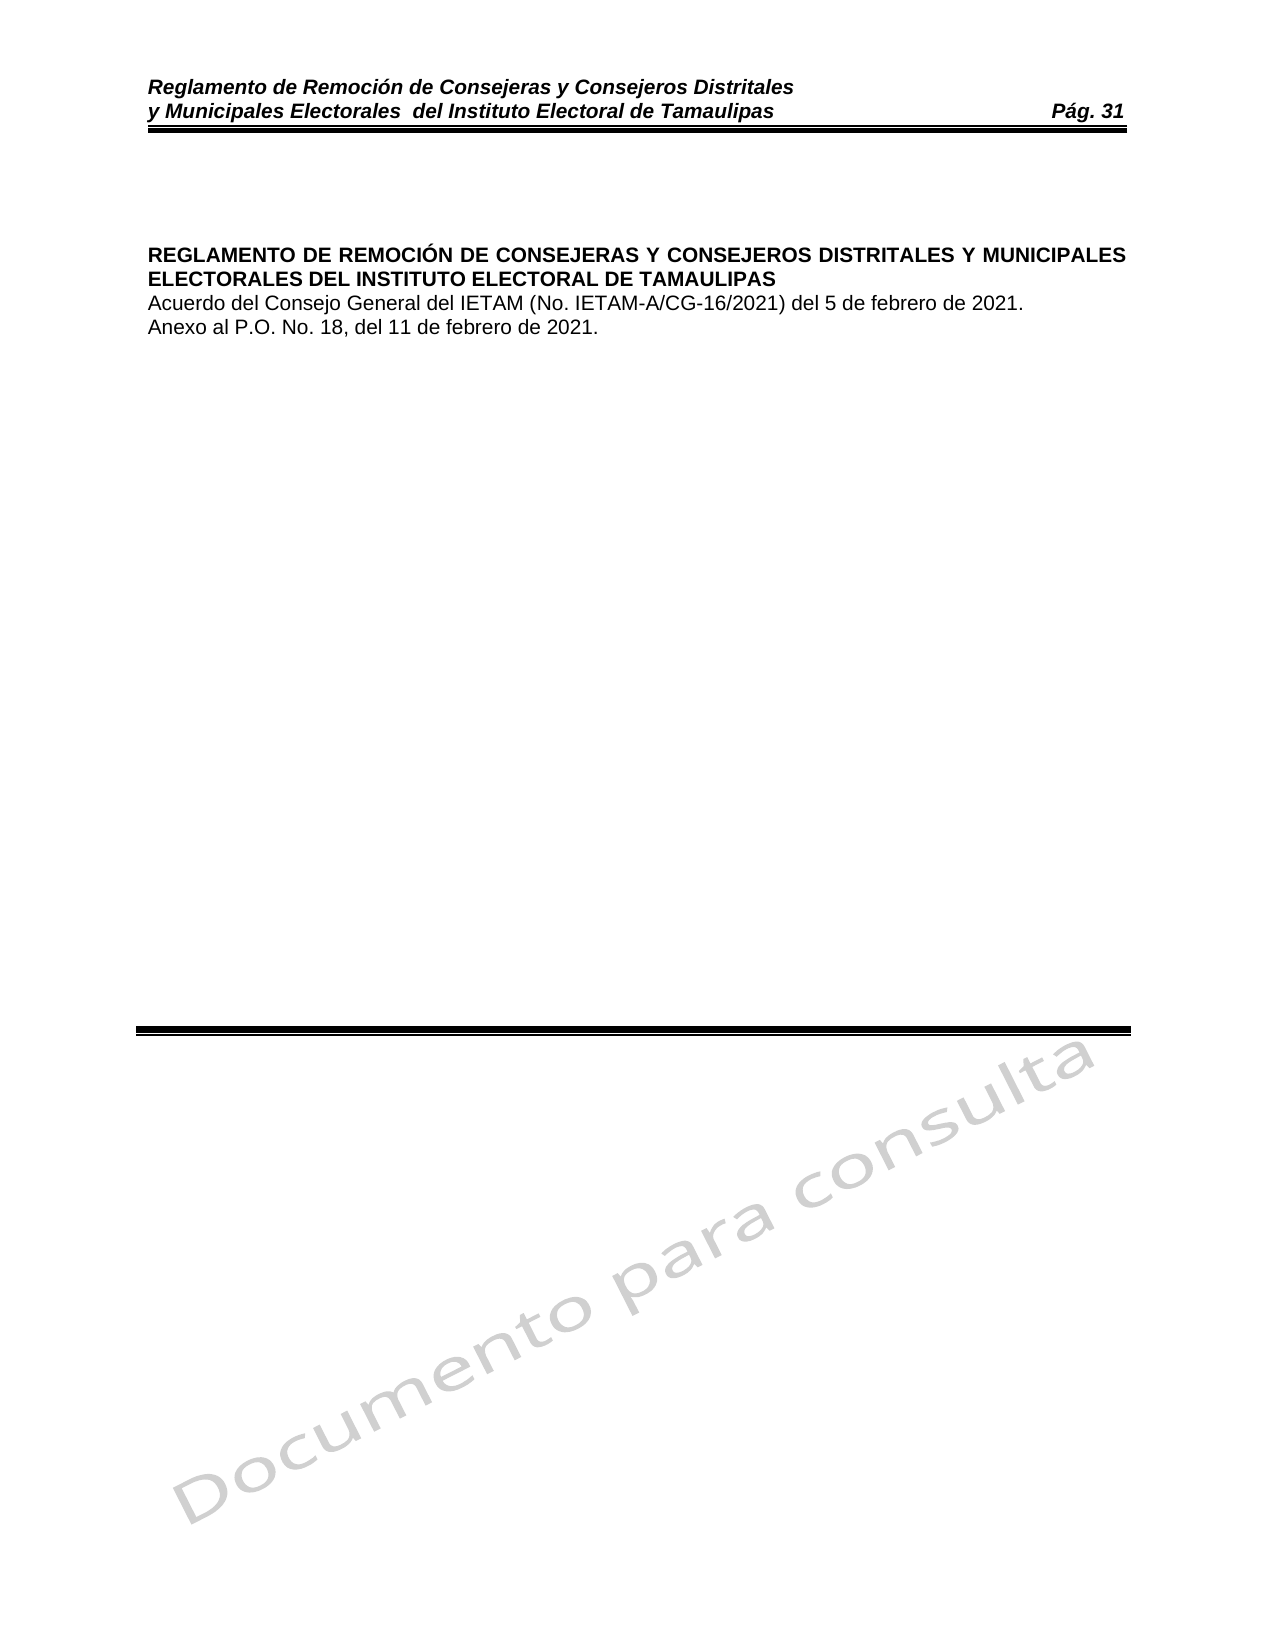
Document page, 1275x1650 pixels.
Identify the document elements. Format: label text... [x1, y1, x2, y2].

text Acuerdo del Consejo General del IETAM (No. IETAM-A/CG-16/2021) del 5 de febrero de 2021. [148, 291, 1127, 315]
text REGLAMENTO DE REMOCIÓN DE CONSEJERAS Y CONSEJEROS DISTRITALES Y MUNICIPALES ELECTORALES DEL INSTITUTO ELECTORAL DE TAMAULIPAS [148, 243, 1127, 291]
text Anexo al P.O. No. 18, del 11 de febrero de 2021. [148, 315, 1127, 339]
